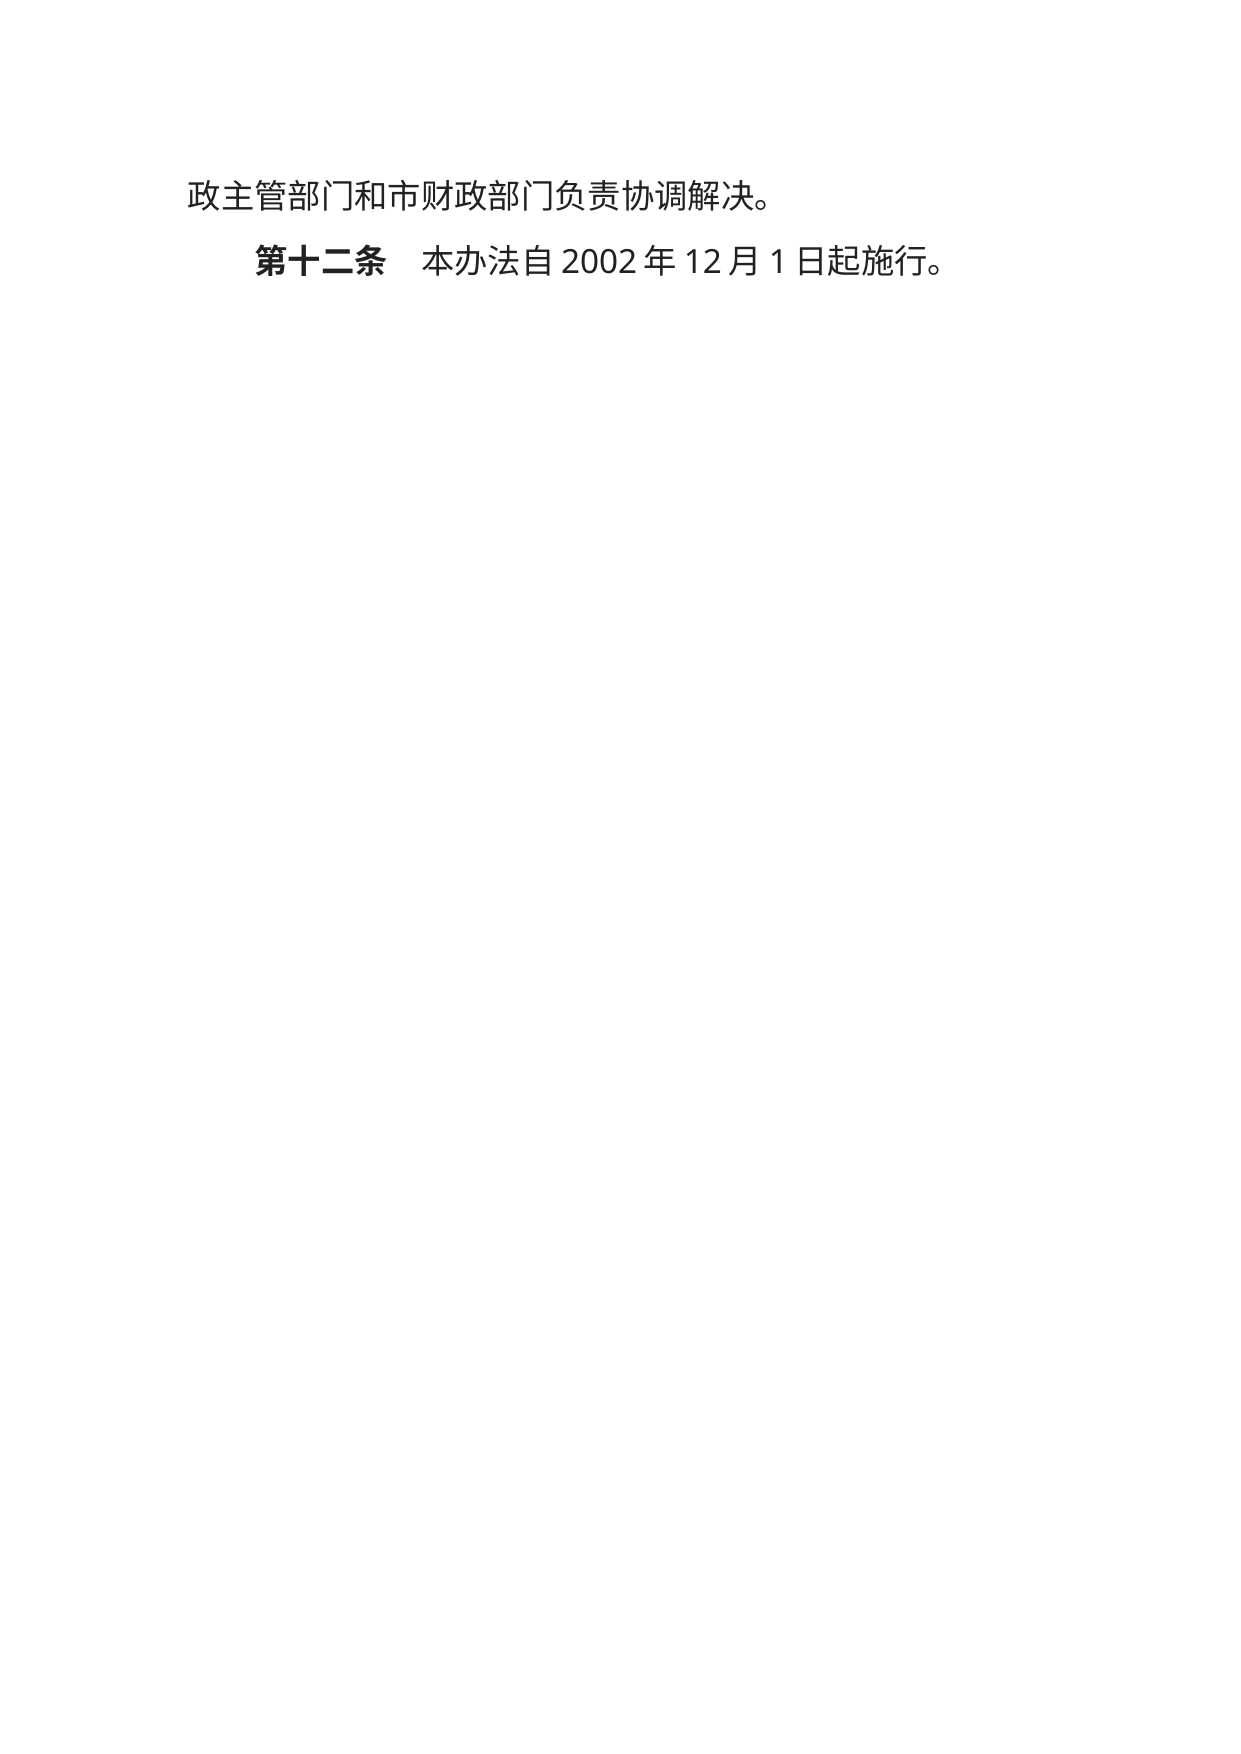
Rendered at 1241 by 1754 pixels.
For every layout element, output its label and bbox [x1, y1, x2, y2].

text [187, 162, 1053, 292]
